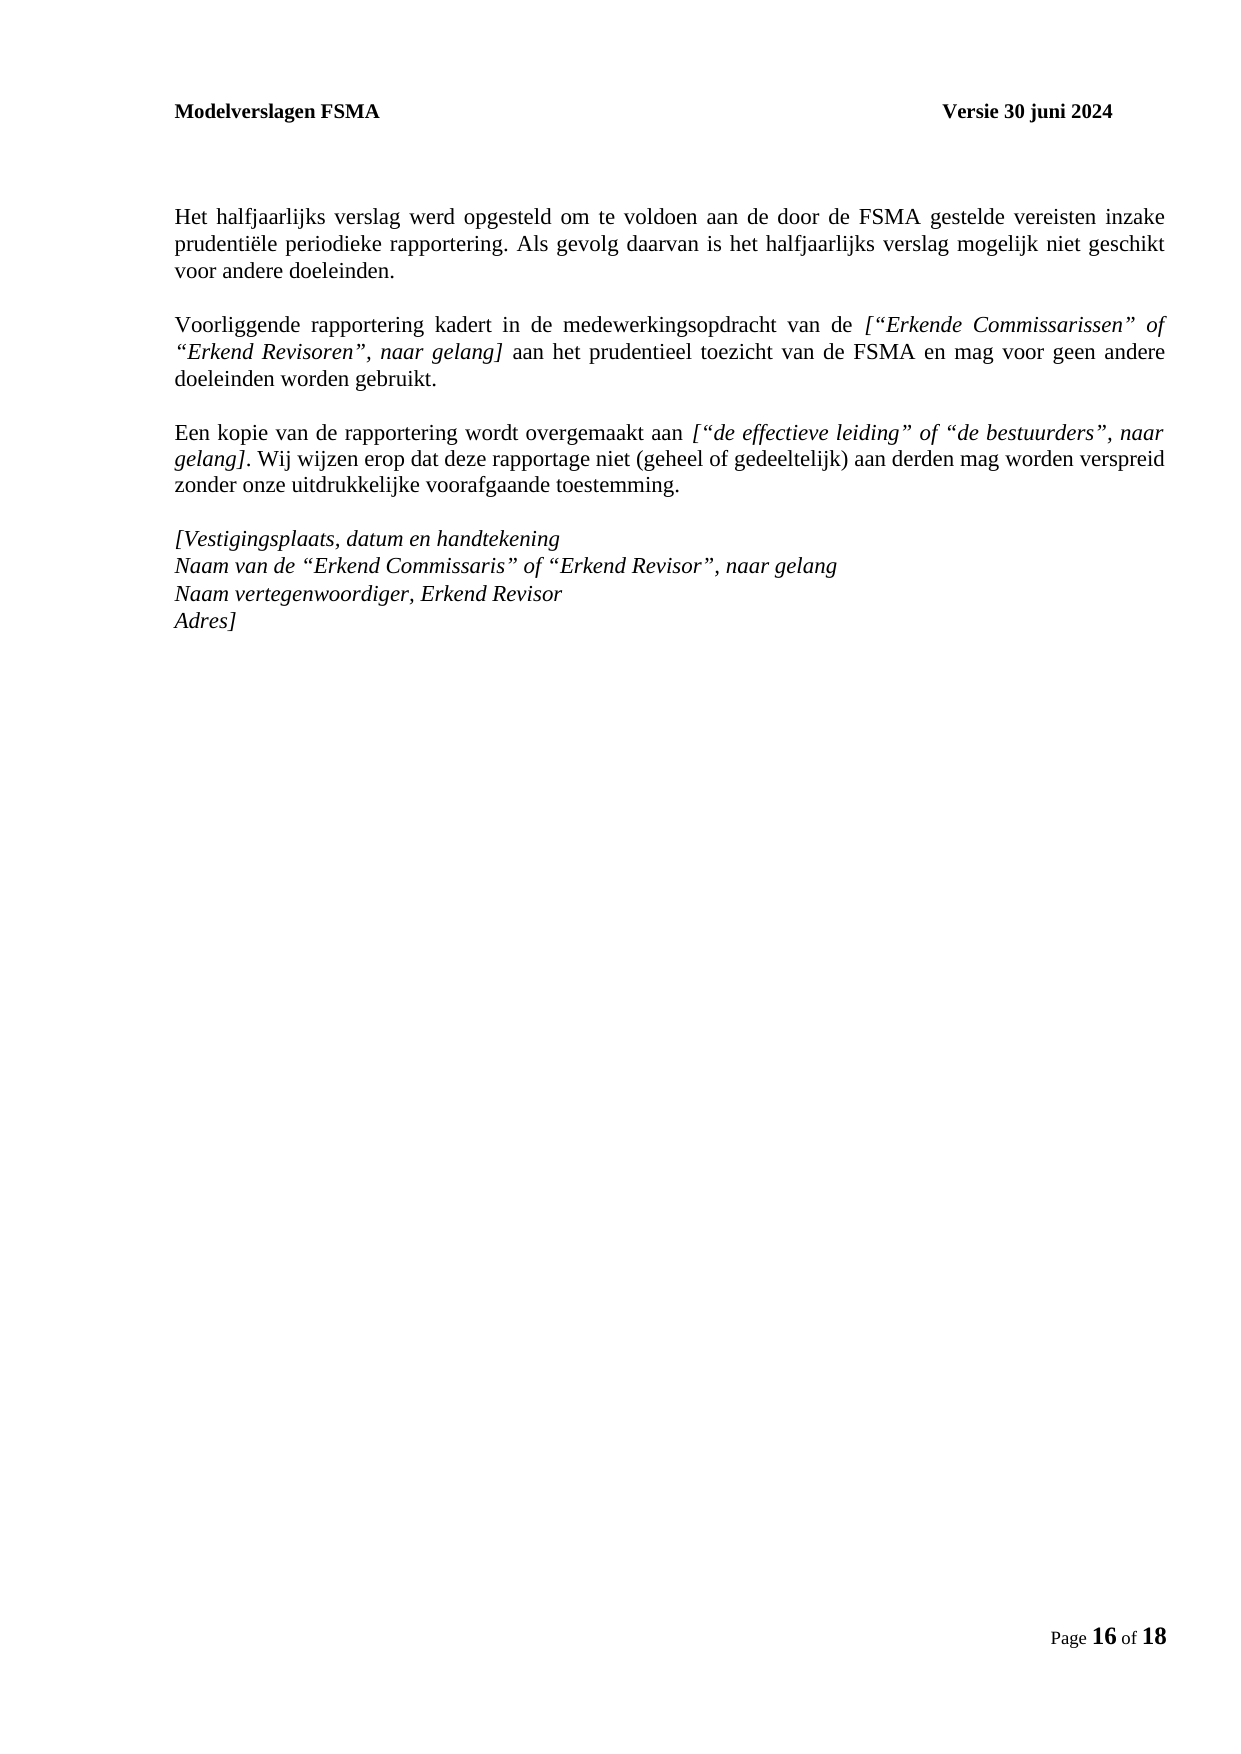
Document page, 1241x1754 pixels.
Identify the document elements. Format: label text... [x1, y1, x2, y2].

text Het halfjaarlijks verslag werd opgesteld om te voldoen aan de door de FSMA gestelde vereisten inzake prudentiële periodieke rapportering. Als gevolg daarvan is het halfjaarlijks verslag mogelijk niet geschikt voor andere doeleinden. [174, 202, 1166, 283]
text Naam vertegenwoordiger, Erkend Revisor [174, 579, 1166, 606]
text Adres] [174, 606, 1166, 633]
text Een kopie van de rapportering wordt overgemaakt aan [“de effectieve leiding” of “de bestuurders”, naar gelang]. Wij wijzen erop dat deze rapportage niet (geheel of gedeeltelijk) aan derden mag worden verspreid zonder onze uitdrukkelijke voorafgaande toestemming. [174, 419, 1166, 498]
text Voorliggende rapportering kadert in de medewerkingsopdracht van de [“Erkende Commissarissen” of “Erkend Revisoren”, naar gelang] aan het prudentieel toezicht van de FSMA en mag voor geen andere doeleinden worden gebruikt. [174, 310, 1166, 392]
text [Vestigingsplaats, datum en handtekening [174, 525, 1166, 552]
text Naam van de “Erkend Commissaris” of “Erkend Revisor”, naar gelang [174, 552, 1166, 579]
